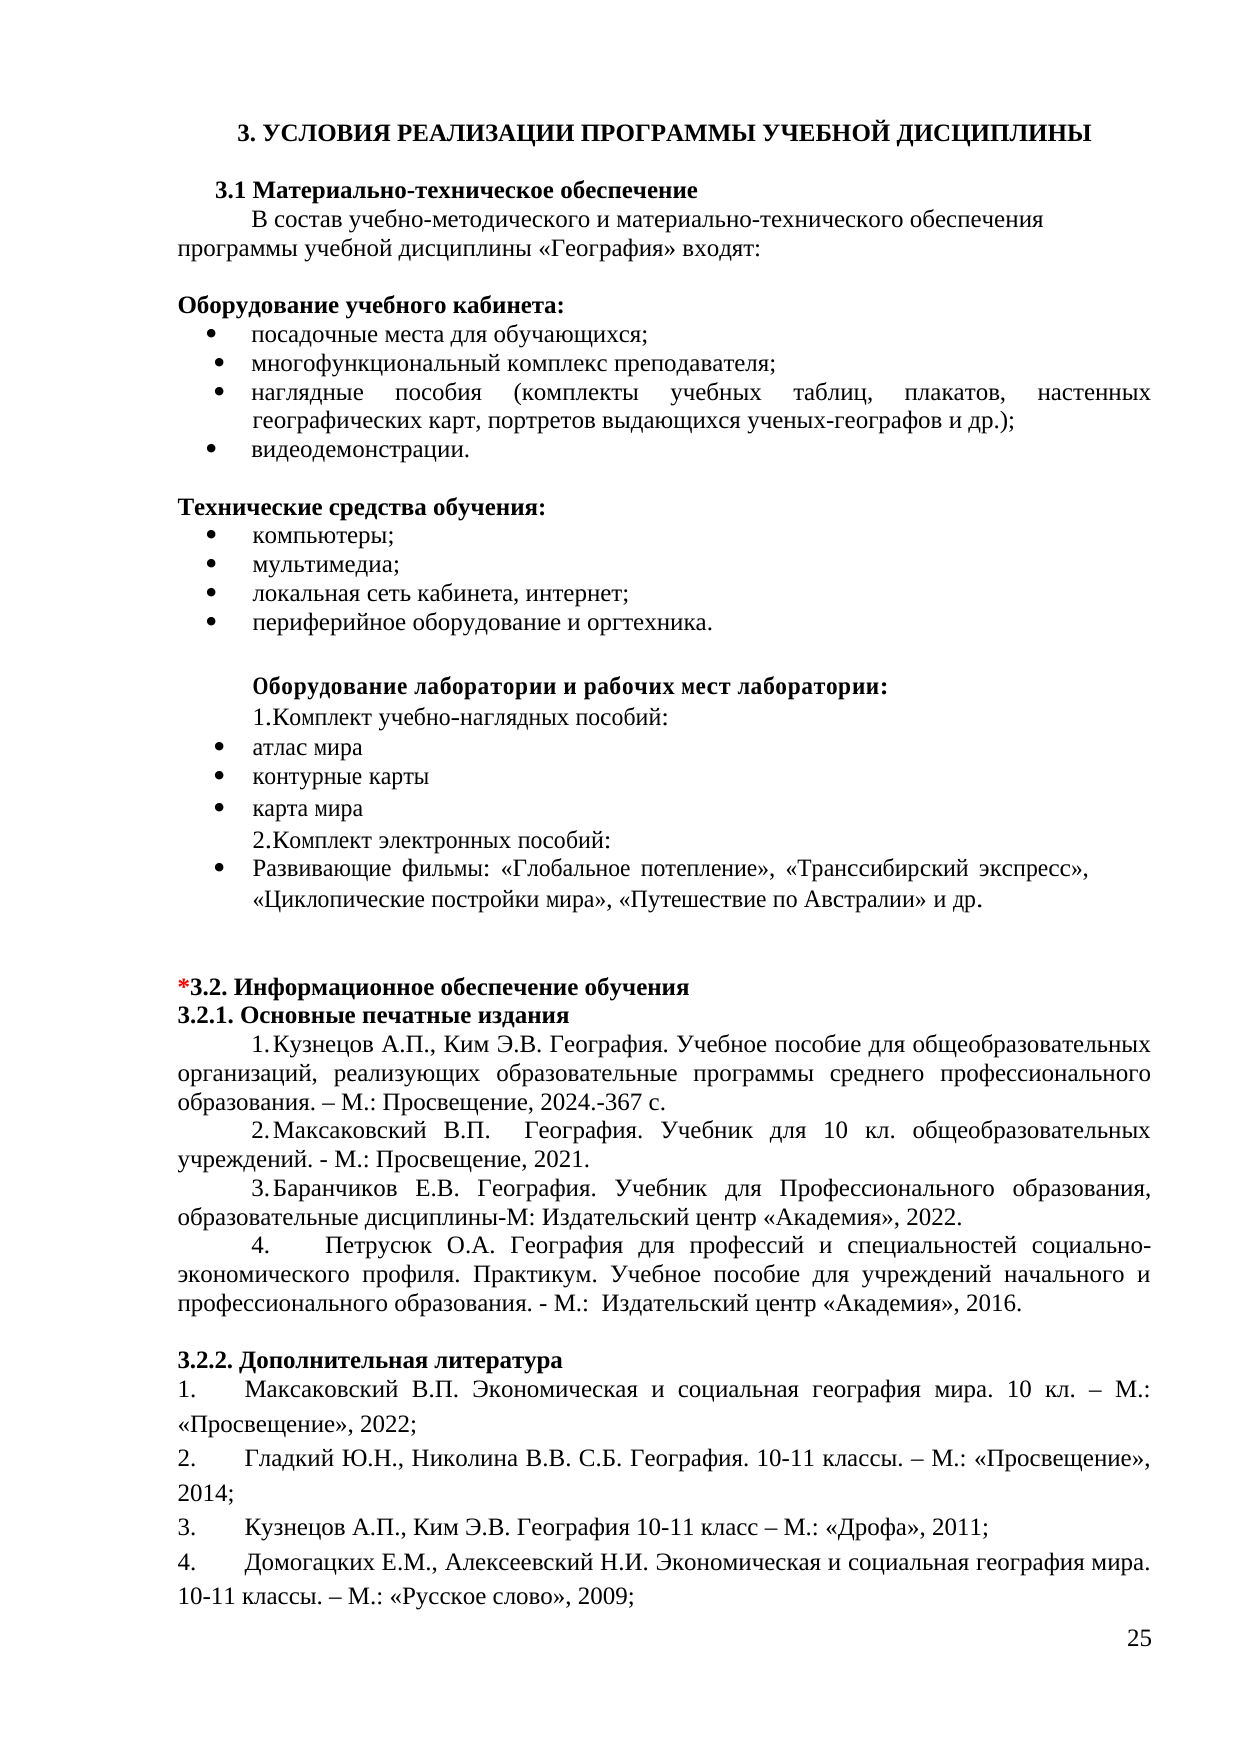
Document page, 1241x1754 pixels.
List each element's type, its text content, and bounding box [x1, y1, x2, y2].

list периферийное оборудование и оргтехника. [207, 607, 1152, 636]
list Домогацких Е.М., Алексеевский Н.И. Экономическая и социальная география мира. 10-11 классы. – М.: «Русское слово», 2009; [177, 1547, 1152, 1610]
list Гладкий Ю.Н., Николина В.В. С.Б. География. 10-11 классы. – М.: «Просвещение», 2014; [177, 1443, 1152, 1506]
text В состав учебно-методического и материально-технического обеспечения программы учебной дисциплины «География» входят: [177, 204, 1152, 262]
text 3.2.1. Основные печатные издания [177, 1001, 1152, 1029]
list локальная сеть кабинета, интернет; [207, 578, 1152, 607]
list компьютеры; [207, 521, 1152, 549]
list Баранчиков Е.В. География. Учебник для Профессионального образования, образовательные дисциплины-М: Издательский центр «Академия», 2022. [177, 1173, 1152, 1231]
list 1.Комплект учебно-наглядных пособий: [252, 702, 979, 731]
list контурные карты [215, 761, 464, 790]
list наглядные пособия (комплекты учебных таблиц, плакатов, настенных географических карт, портретов выдающихся ученых-географов и др.); [215, 377, 1152, 434]
list Развивающие фильмы: «Глобальное потепление», «Транссибирский экспресс», «Циклопические постройки мира», «Путешествие по Австралии» и др. [215, 853, 1157, 913]
list мультимедиа; [207, 549, 1152, 578]
list Петрусюк О.А. География для профессий и специальностей социально-экономического профиля. Практикум. Учебное пособие для учреждений начального и профессионального образования. - М.: Издательский центр «Академия», 2016. [177, 1231, 1152, 1317]
list Максаковский В.П. География. Учебник для 10 кл. общеобразовательных учреждений. - М.: Просвещение, 2021. [177, 1116, 1152, 1173]
list 2.Комплект электронных пособий: [252, 825, 1154, 853]
list Оборудование лаборатории и рабочих мест лаборатории: [252, 671, 979, 700]
text Технические средства обучения: [177, 492, 1152, 521]
subtitle *3.2. Информационное обеспечение обучения [177, 972, 1152, 1001]
list посадочные места для обучающихся; [207, 319, 1152, 348]
list карта мира [215, 793, 464, 822]
text Оборудование учебного кабинета: [177, 291, 1152, 319]
list Кузнецов А.П., Ким Э.В. География. Учебное пособие для общеобразовательных организаций, реализующих образовательные программы среднего профессионального образования. – М.: Просвещение, 2024.-367 с. [177, 1029, 1152, 1116]
list Материально-техническое обеспечение [215, 176, 1152, 204]
list многофункциональный комплекс преподавателя; [215, 348, 1152, 377]
text 3.2.2. Дополнительная литература [177, 1346, 1152, 1374]
subtitle 3. условия реализации программы учебной дисциплины [177, 118, 1152, 147]
list видеодемонстрации. [207, 434, 1152, 463]
list атлас мира [215, 732, 1154, 761]
list Максаковский В.П. Экономическая и социальная география мира. 10 кл. – М.: «Просвещение», 2022; [177, 1374, 1152, 1437]
list Кузнецов А.П., Ким Э.В. География 10-11 класс – М.: «Дрофа», 2011; [177, 1512, 1152, 1541]
